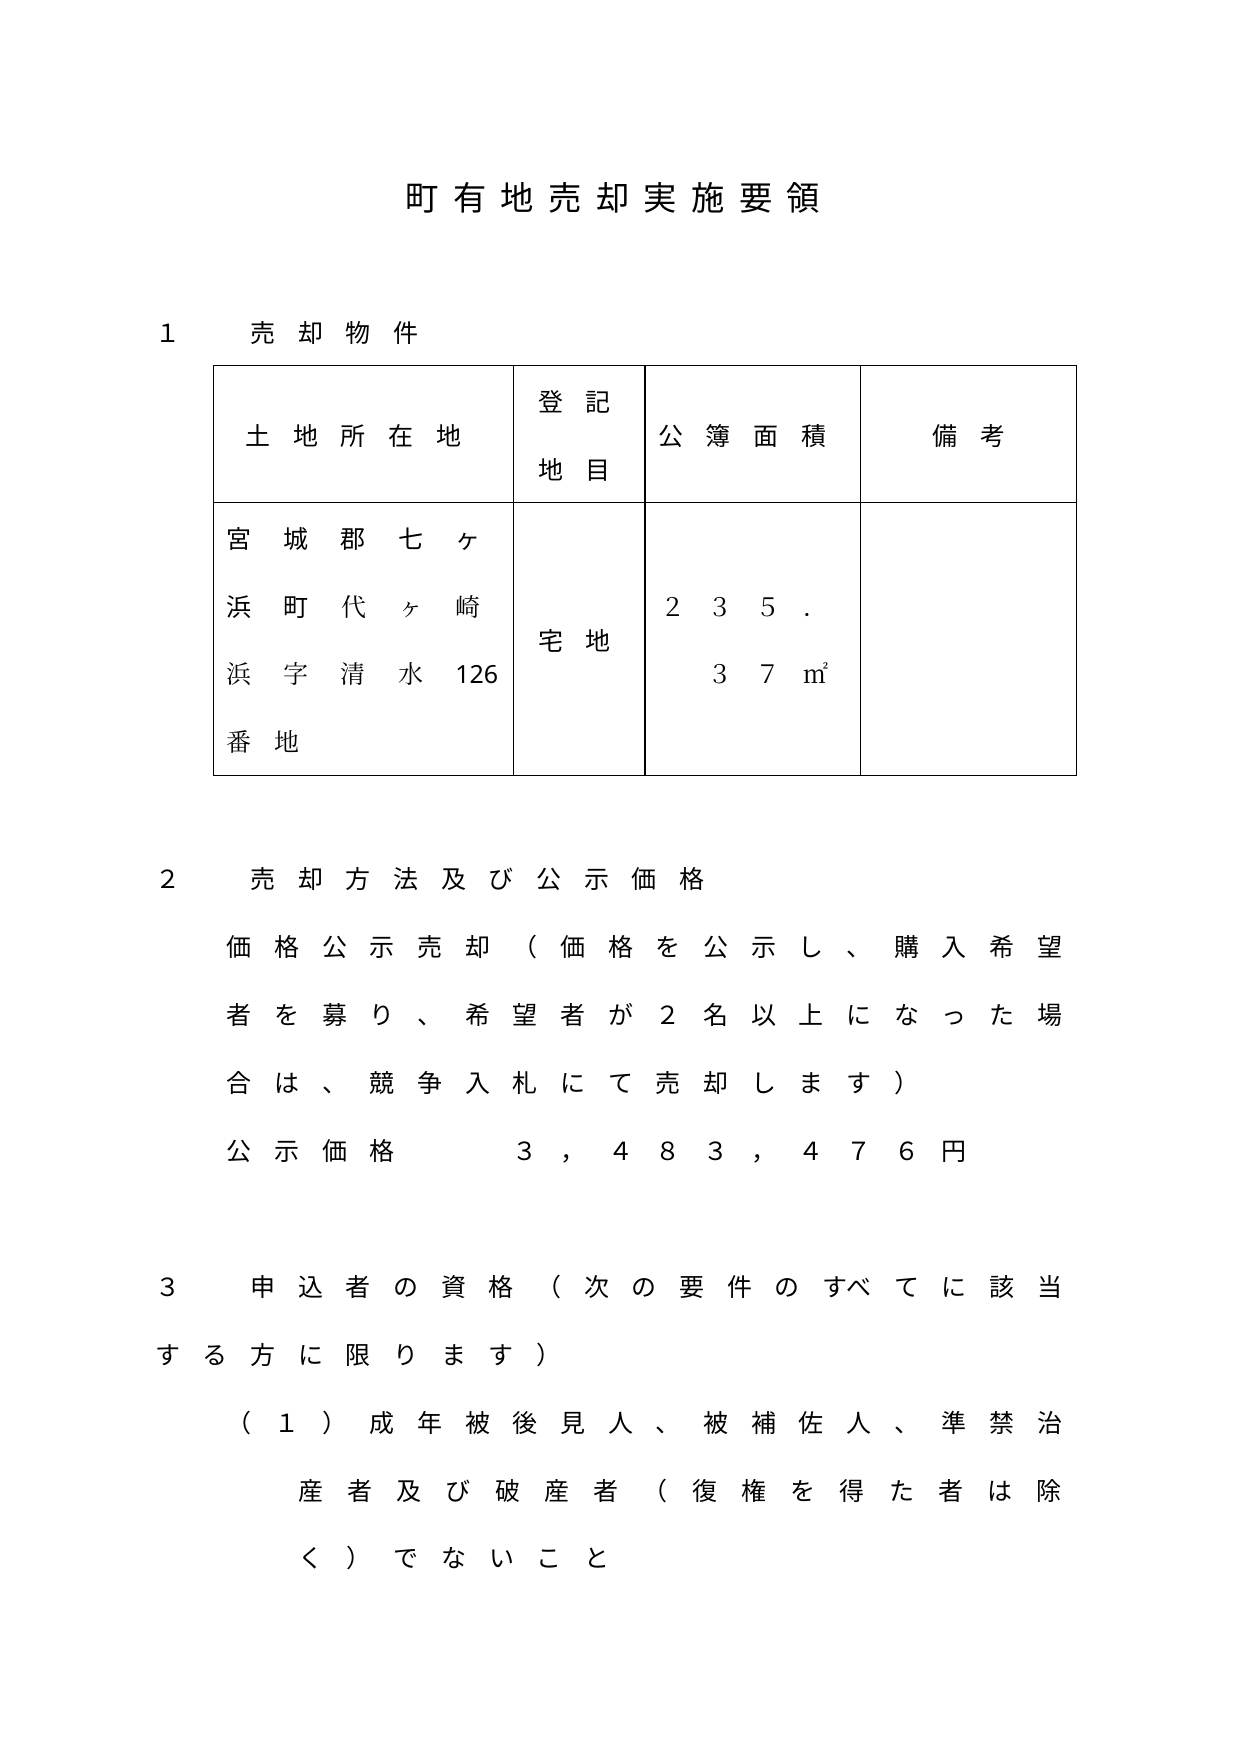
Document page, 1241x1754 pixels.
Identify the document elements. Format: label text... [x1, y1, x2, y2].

table_header 公簿面積 [646, 366, 860, 502]
text １ 売却物件 [155, 297, 1085, 365]
table_header 備考 [861, 366, 1076, 502]
text 町有地売却実施要領 [155, 162, 1085, 229]
table_header 土地所在地 [214, 366, 513, 502]
text 価格公示売却（価格を公示し、購入希望者を募り、希望者が２名以上になった場合は、競争入札にて売却します） [203, 912, 1085, 1116]
text 公示価格 ３，４８３，４７６円 [203, 1116, 1085, 1183]
text （１）成年被後見人、被補佐人、準禁治産者及び破産者（復権を得た者は除く）でないこと [203, 1387, 1085, 1591]
text ３ 申込者の資格（次の要件のすべてに該当する方に限ります） [155, 1251, 1085, 1387]
table_cell ２３５．３７㎡ [646, 503, 860, 775]
text ２ 売却方法及び公示価格 [155, 844, 1085, 912]
table_cell [861, 503, 1076, 775]
table_header 登記地目 [514, 366, 644, 502]
table_cell 宅地 [514, 503, 644, 775]
table_cell 宮城郡七ヶ浜町代ヶ崎浜字清水126番地 [214, 503, 513, 775]
